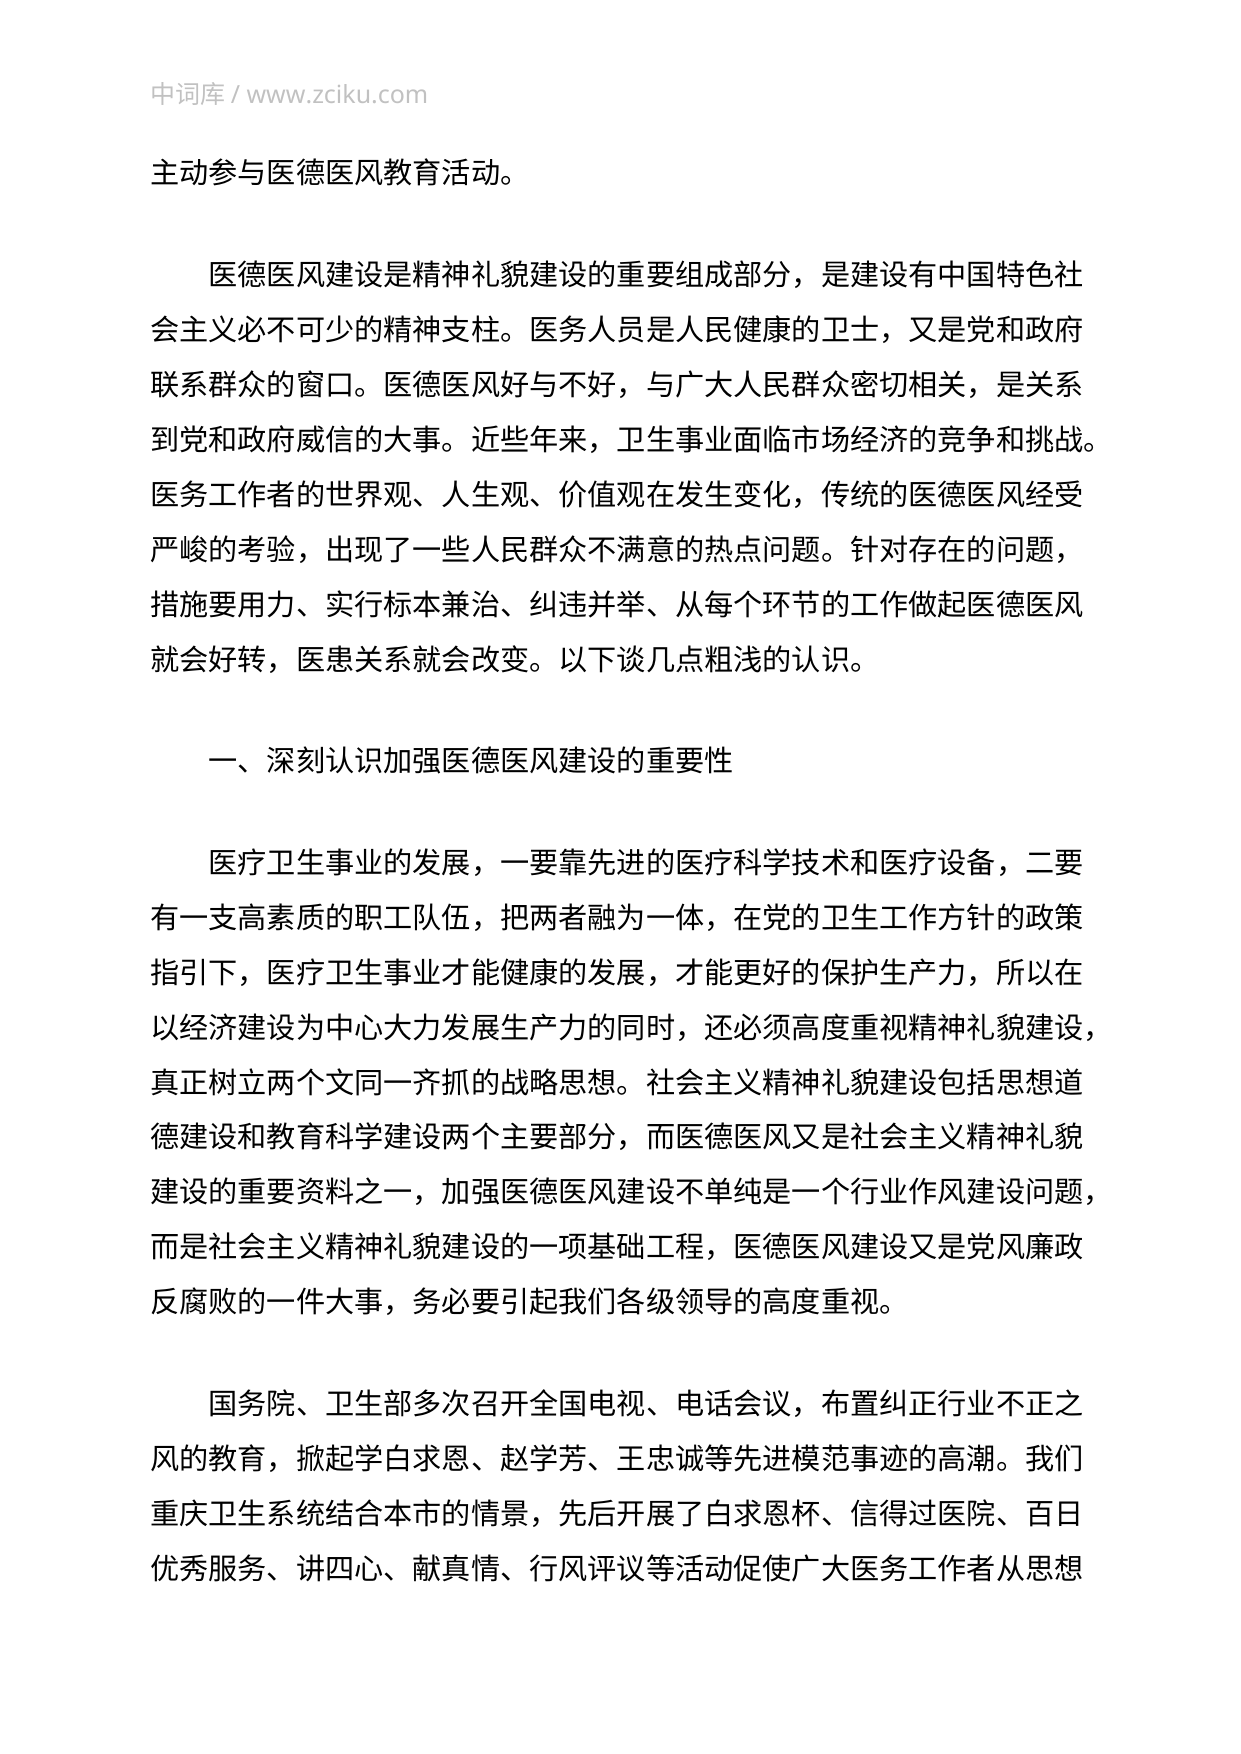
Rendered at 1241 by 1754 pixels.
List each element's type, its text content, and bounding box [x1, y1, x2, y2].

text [150, 1381, 1090, 1587]
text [150, 150, 1090, 192]
text 医疗卫生事业的发展，一要靠先进的医疗科学技术和医疗设备，二要有一支高素质的职工队伍，把两者融为一体，在党的卫生工作方针的政策指引下，医疗卫生事业才能健康的发展，才能更好的保护生产力，所以在以经济建设为中心大力发展生产力的同时，还必须高度重视精神礼貌建设，真正树立两个文同一齐抓的战略思想。社会主义精神礼貌建设包括思想道德建设和教育科学建设两个主要部分，而医德医风又是社会主义精神礼貌建设的重要资料之一，加强医德医风建设不单纯是一个行业作风建设问题，而是社会主义精神礼貌建设的一项基础工程，医德医风建设又是党风廉政反腐败的一件大事，务必要引起我们各级领导的高度重视。 [150, 839, 1090, 1321]
text 一、深刻认识加强医德医风建设的重要性 [150, 738, 1090, 780]
text 医德医风建设是精神礼貌建设的重要组成部分，是建设有中国特色社会主义必不可少的精神支柱。医务人员是人民健康的卫士，又是党和政府联系群众的窗口。医德医风好与不好，与广大人民群众密切相关，是关系到党和政府威信的大事。近些年来，卫生事业面临市场经济的竞争和挑战。医务工作者的世界观、人生观、价值观在发生变化，传统的医德医风经受严峻的考验，出现了一些人民群众不满意的热点问题。针对存在的问题，措施要用力、实行标本兼治、纠违并举、从每个环节的工作做起医德医风就会好转，医患关系就会改变。以下谈几点粗浅的认识。 [150, 252, 1090, 678]
